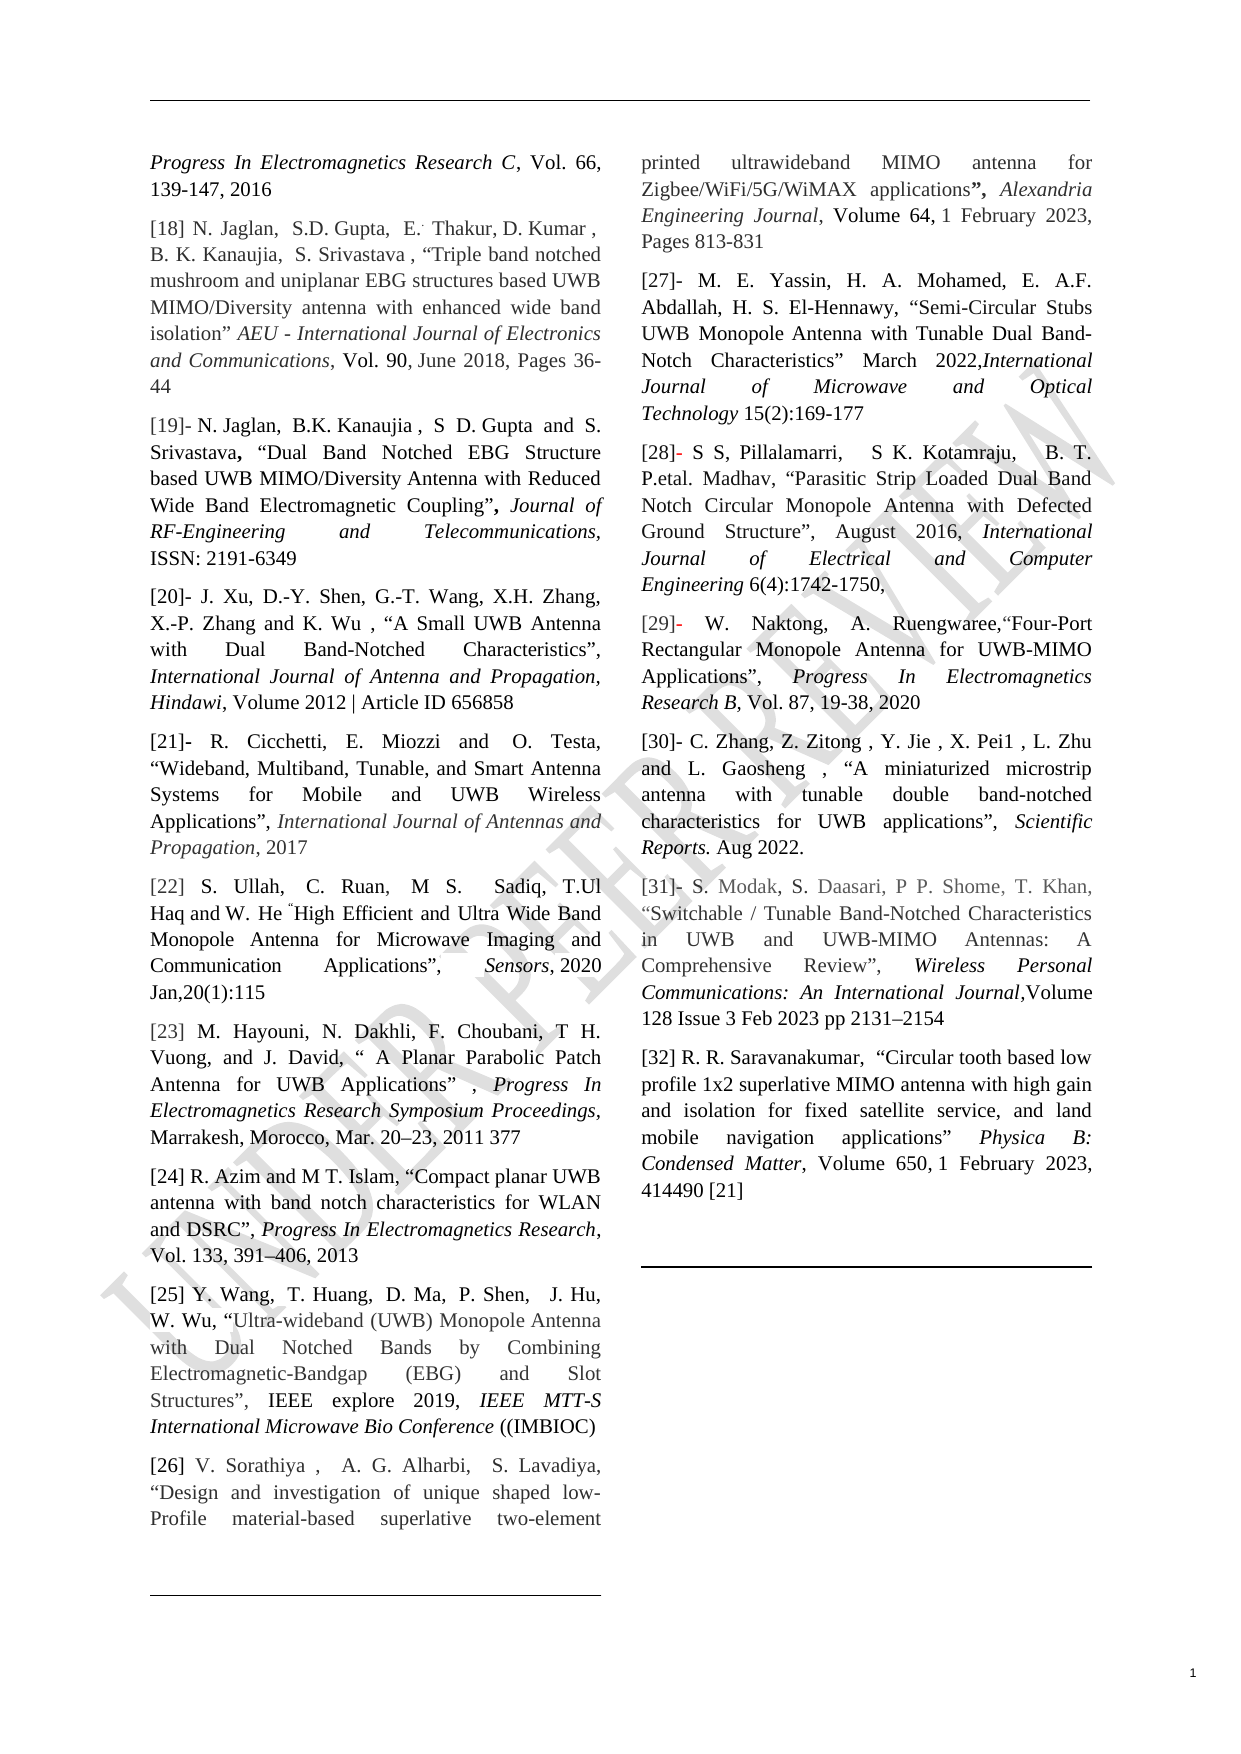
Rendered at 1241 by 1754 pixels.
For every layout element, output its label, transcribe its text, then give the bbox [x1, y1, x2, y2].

text [29]- W. Naktong, A. Ruengwaree,“Four-Port Rectangular Monopole Antenna for UWB-MIMO Applications”, Progress In Electromagnetics Research B, Vol. 87, 19-38, 2020 [641, 611, 1092, 714]
text [26] V. Sorathiya , A. G. Alharbi, S. Lavadiya, “Design and investigation of unique shaped low-Profile material-based superlative two-element printed ultrawideband MIMO antenna for Zigbee/WiFi/5G/WiMAX applications”, Alexandria Engineering Journal, Volume 64, 1 February 2023, Pages 813-831 [641, 150, 1092, 253]
text [20]- J. Xu, D.-Y. Shen, G.-T. Wang, X.H. Zhang, X.-P. Zhang and K. Wu , “A Small UWB Antenna with Dual Band-Notched Characteristics”, International Journal of Antenna and Propagation, Hindawi, Volume 2012 | Article ID 656858 [150, 584, 601, 714]
text [19]- N. Jaglan, B.K. Kanaujia , S D. Gupta and S. Srivastava, “Dual Band Notched EBG Structure based UWB MIMO/Diversity Antenna with Reduced Wide Band Electromagnetic Coupling”, Journal of RF-Engineering and Telecommunications, ISSN: 2191-6349 [150, 413, 601, 569]
text [28]- S S, Pillalamarri, S K. Kotamraju, B. T. P.etal. Madhav, “Parasitic Strip Loaded Dual Band Notch Circular Monopole Antenna with Defected Ground Structure”, August 2016, International Journal of Electrical and Computer Engineering 6(4):1742-1750, [641, 439, 1092, 596]
text [24] R. Azim and M T. Islam, “Compact planar UWB antenna with band notch characteristics for WLAN and DSRC”, Progress In Electromagnetics Research, Vol. 133, 391–406, 2013 [150, 1163, 601, 1267]
text [21]- R. Cicchetti, E. Miozzi and O. Testa, “Wideband, Multiband, Tunable, and Smart Antenna Systems for Mobile and UWB Wireless Applications”, International Journal of Antennas and Propagation, 2017 [150, 729, 601, 859]
text [18] N. Jaglan, S.D. Gupta, E.. Thakur, D. Kumar , B. K. Kanaujia, S. Srivastava , “Triple band notched mushroom and uniplanar EBG structures based UWB MIMO/Diversity antenna with enhanced wide band isolation” AEU - International Journal of Electronics and Communications, Vol. 90, June 2018, Pages 36-44 [150, 215, 601, 398]
text [25] Y. Wang, T. Huang, D. Ma, P. Shen, J. Hu, W. Wu, “Ultra-wideband (UWB) Monopole Antenna with Dual Notched Bands by Combining Electromagnetic-Bandgap (EBG) and Slot Structures”, IEEE explore 2019, IEEE MTT-S International Microwave Bio Conference ((IMBIOC) [150, 1282, 601, 1438]
text [26] V. Sorathiya , A. G. Alharbi, S. Lavadiya, “Design and investigation of unique shaped low-Profile material-based superlative two-element printed ultrawideband MIMO antenna for Zigbee/WiFi/5G/WiMAX applications”, Alexandria Engineering Journal, Volume 64, 1 February 2023, Pages 813-831 [150, 1453, 601, 1595]
text [27]- M. E. Yassin, H. A. Mohamed, E. A.F. Abdallah, H. S. El-Hennawy, “Semi-Circular Stubs UWB Monopole Antenna with Tunable Dual Band-Notch Characteristics” March 2022,International Journal of Microwave and Optical Technology 15(2):169-177 [641, 268, 1092, 425]
text [30]- C. Zhang, Z. Zitong , Y. Jie , X. Pei1 , L. Zhu and L. Gaosheng , “A miniaturized microstrip antenna with tunable double band-notched characteristics for UWB applications”, Scientific Reports. Aug 2022. [641, 729, 1092, 859]
text [22] S. Ullah, C. Ruan, M S. Sadiq, T.Ul Haq and W. He “High Efficient and Ultra Wide Band Monopole Antenna for Microwave Imaging and Communication Applications”, Sensors, 2020 Jan,20(1):115 [150, 874, 601, 1004]
text [23] M. Hayouni, N. Dakhli, F. Choubani, T H. Vuong, and J. David, “ A Planar Parabolic Patch Antenna for UWB Applications” , Progress In Electromagnetics Research Symposium Proceedings, Marrakesh, Morocco, Mar. 20–23, 2011 377 [150, 1019, 601, 1149]
text [31]- S. Modak, S. Daasari, P P. Shome, T. Khan, “Switchable / Tunable Band-Notched Characteristics in UWB and UWB-MIMO Antennas: A Comprehensive Review”, Wireless Personal Communications: An International Journal,Volume 128 Issue 3 Feb 2023 pp 2131–2154 [641, 874, 1092, 1030]
text [32] R. R. Saravanakumar, “Circular tooth based low profile 1x2 superlative MIMO antenna with high gain and isolation for fixed satellite service, and land mobile navigation applications” Physica B: Condensed Matter, Volume 650, 1 February 2023, 414490 [21] [641, 1045, 1092, 1266]
